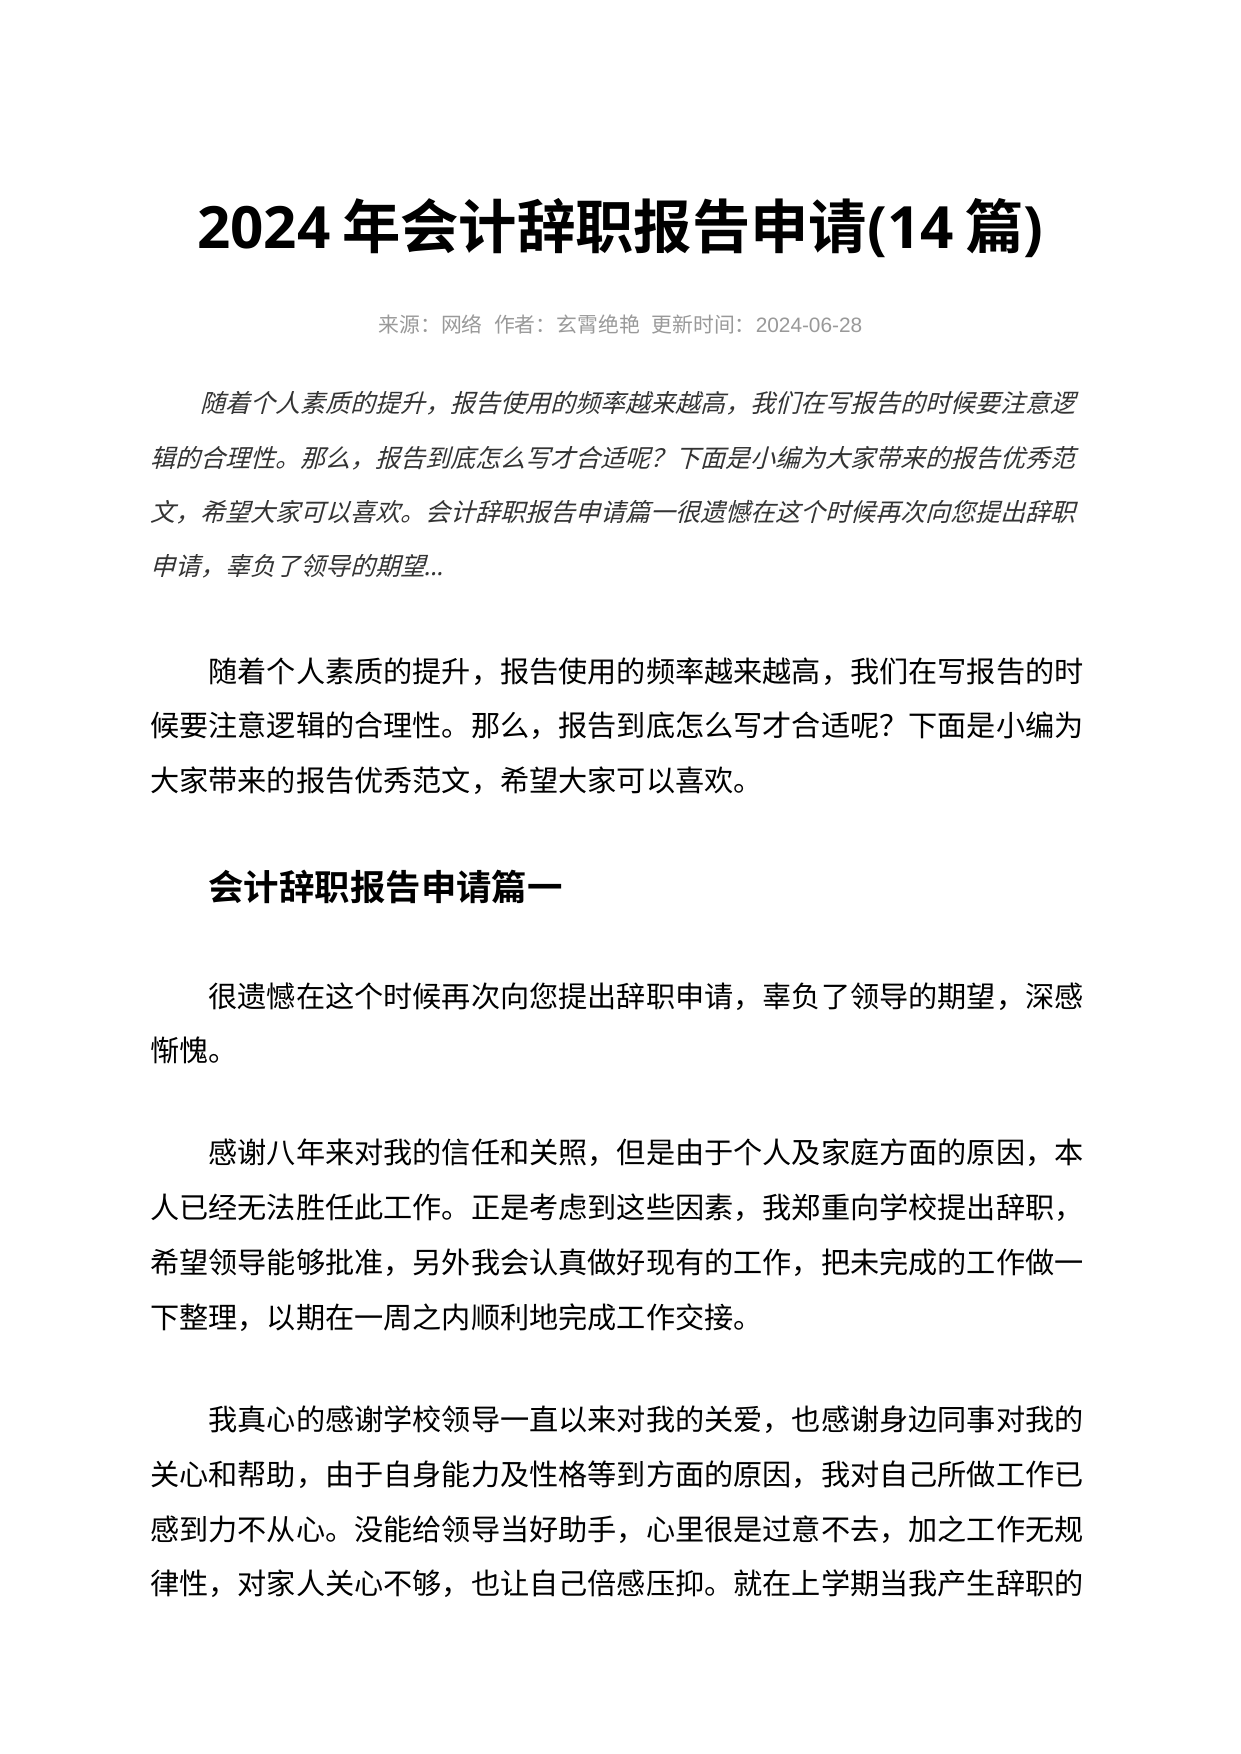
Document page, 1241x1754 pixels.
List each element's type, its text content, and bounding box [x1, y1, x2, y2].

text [150, 1396, 1090, 1603]
text 来源：网络 作者：玄霄绝艳 更新时间：2024-06-28 [150, 313, 1090, 337]
text 很遗憾在这个时候再次向您提出辞职申请，辜负了领导的期望，深感惭愧。 [150, 973, 1090, 1070]
subtitle 2024年会计辞职报告申请(14篇) [150, 181, 1090, 266]
text 感谢八年来对我的信任和关照，但是由于个人及家庭方面的原因，本人已经无法胜任此工作。正是考虑到这些因素，我郑重向学校提出辞职，希望领导能够批准，另外我会认真做好现有的工作，把未完成的工作做一下整理，以期在一周之内顺利地完成工作交接。 [150, 1130, 1090, 1337]
text 会计辞职报告申请篇一 [150, 860, 1090, 911]
text 随着个人素质的提升，报告使用的频率越来越高，我们在写报告的时候要注意逻辑的合理性。那么，报告到底怎么写才合适呢？下面是小编为大家带来的报告优秀范文，希望大家可以喜欢。 [150, 648, 1090, 800]
text 随着个人素质的提升，报告使用的频率越来越高，我们在写报告的时候要注意逻辑的合理性。那么，报告到底怎么写才合适呢？下面是小编为大家带来的报告优秀范文，希望大家可以喜欢。会计辞职报告申请篇一很遗憾在这个时候再次向您提出辞职申请，辜负了领导的期望... [150, 384, 1090, 583]
